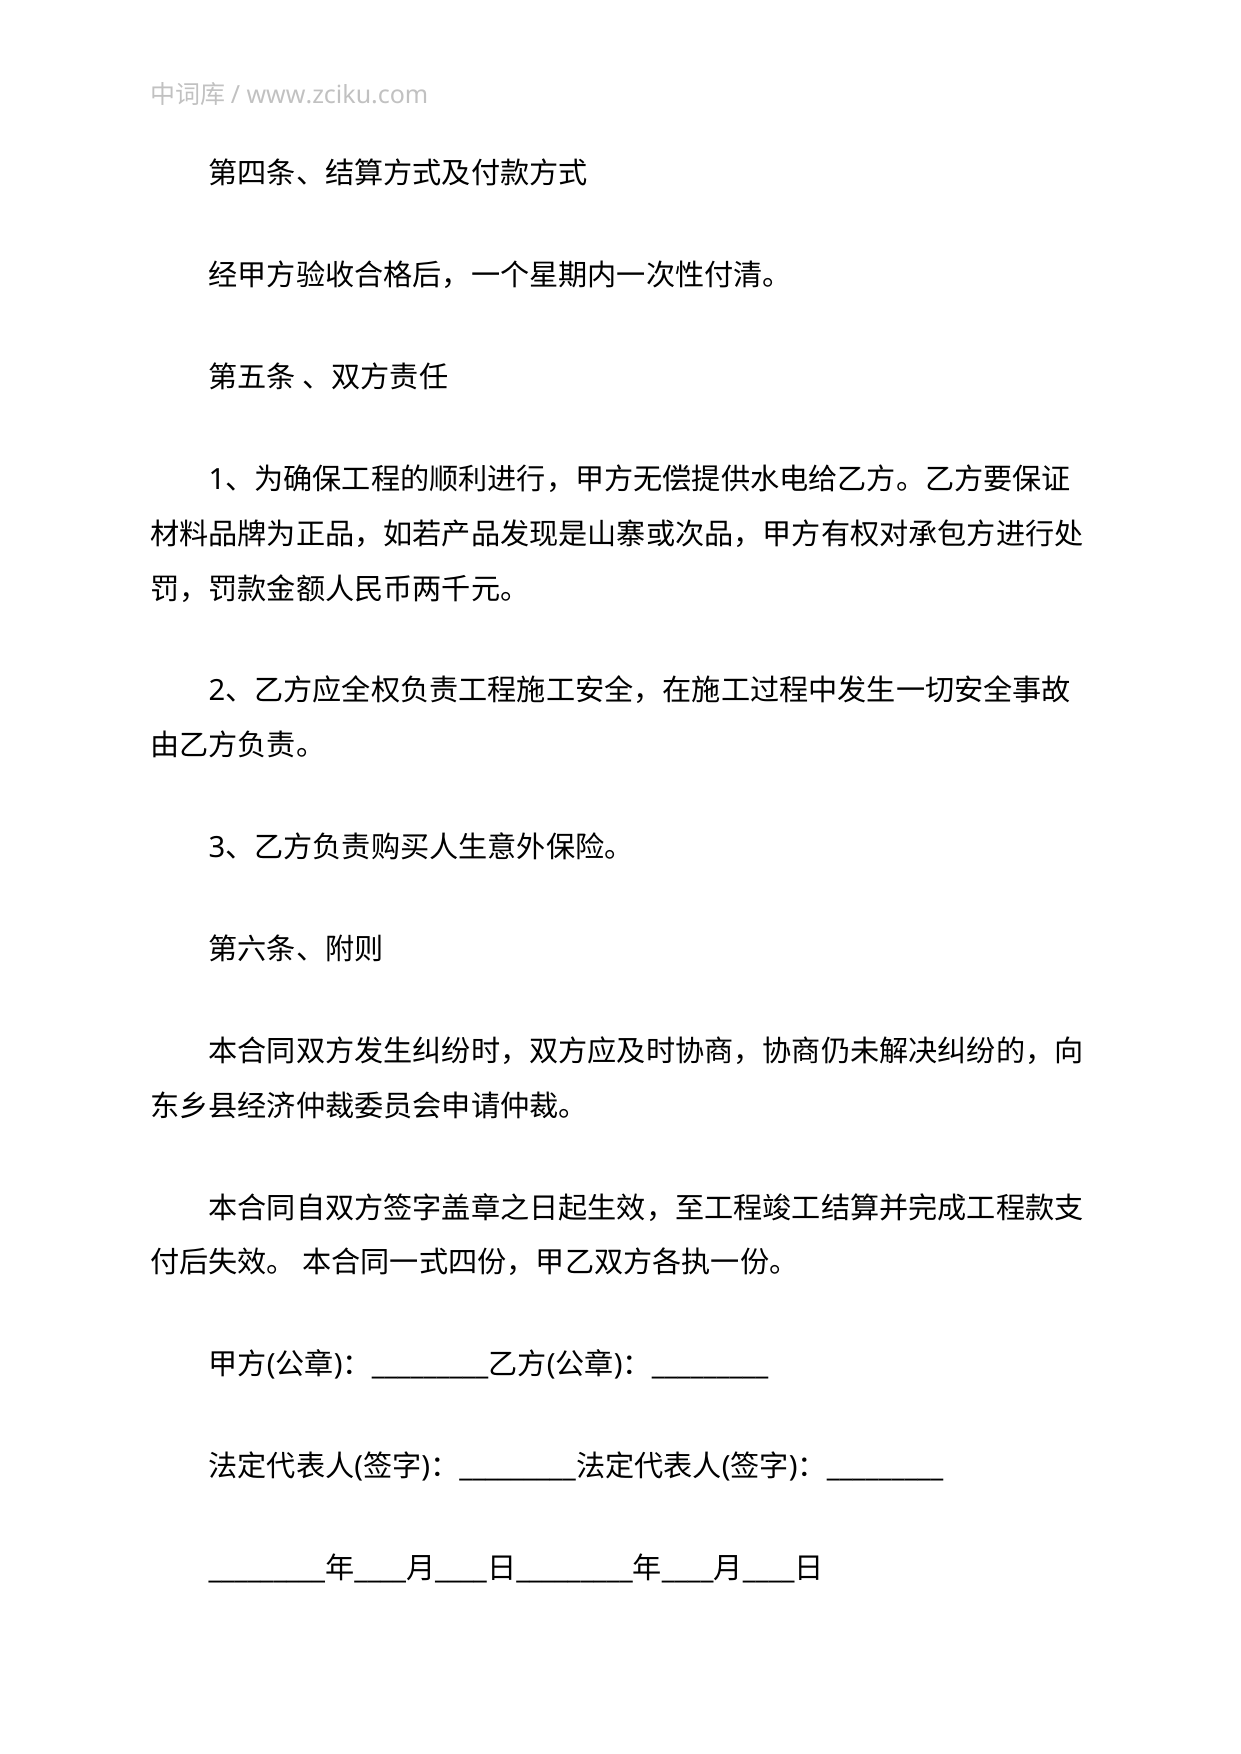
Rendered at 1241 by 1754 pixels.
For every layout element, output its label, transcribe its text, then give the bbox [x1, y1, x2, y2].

text 第四条、结算方式及付款方式 [150, 150, 1090, 192]
text 1、为确保工程的顺利进行，甲方无偿提供水电给乙方。乙方要保证材料品牌为正品，如若产品发现是山寨或次品，甲方有权对承包方进行处罚，罚款金额人民币两千元。 [150, 455, 1090, 607]
text 甲方(公章)：_________乙方(公章)：_________ [150, 1341, 1090, 1383]
text 法定代表人(签字)：_________法定代表人(签字)：_________ [150, 1443, 1090, 1485]
text 本合同双方发生纠纷时，双方应及时协商，协商仍未解决纠纷的，向东乡县经济仲裁委员会申请仲裁。 [150, 1027, 1090, 1125]
text 2、乙方应全权负责工程施工安全，在施工过程中发生一切安全事故由乙方负责。 [150, 667, 1090, 764]
text _________年____月____日_________年____月____日 [150, 1545, 1090, 1587]
text 第五条 、双方责任 [150, 353, 1090, 396]
text 本合同自双方签字盖章之日起生效，至工程竣工结算并完成工程款支付后失效。 本合同一式四份，甲乙双方各执一份。 [150, 1184, 1090, 1281]
text 第六条、附则 [150, 926, 1090, 968]
text 3、乙方负责购买人生意外保险。 [150, 824, 1090, 866]
text 经甲方验收合格后，一个星期内一次性付清。 [150, 252, 1090, 294]
